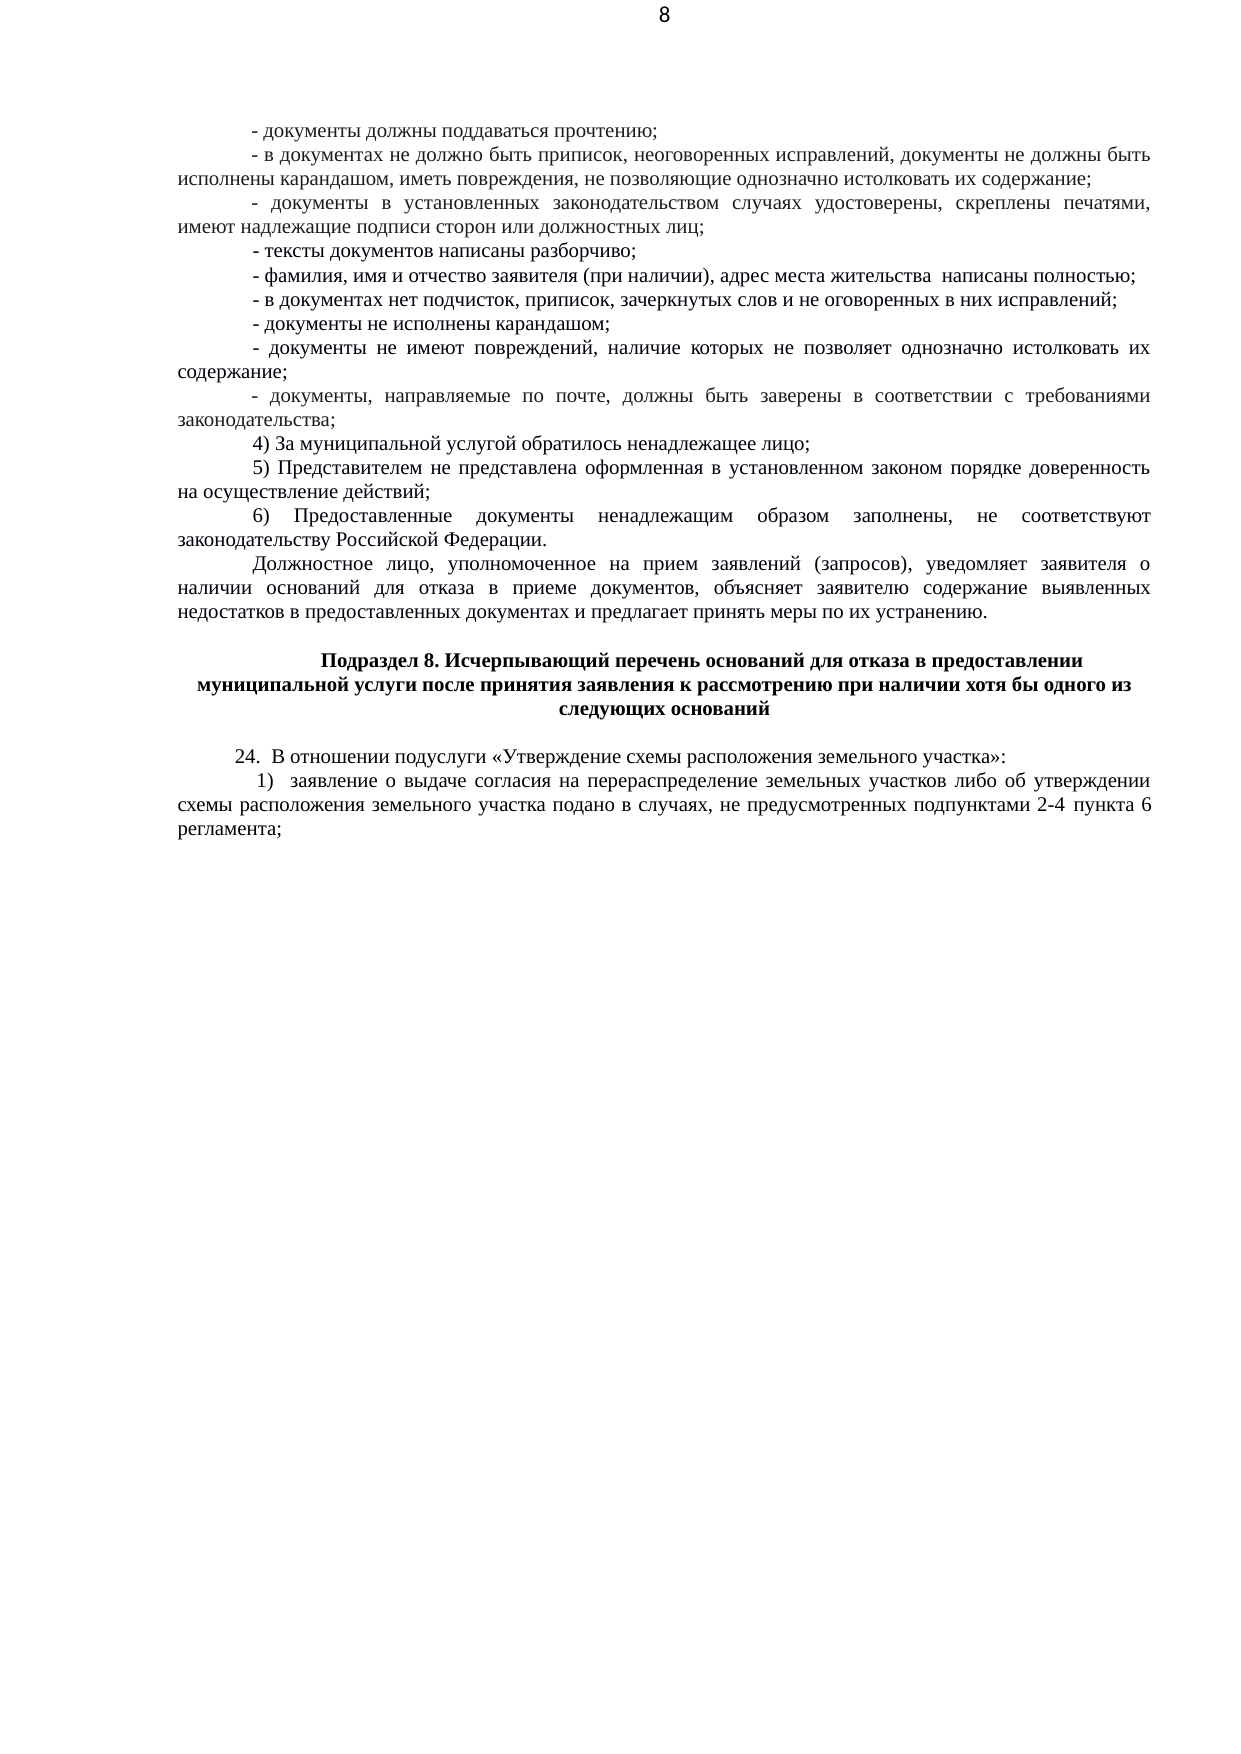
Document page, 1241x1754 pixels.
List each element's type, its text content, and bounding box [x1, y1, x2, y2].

text 5) Представителем не представлена оформленная в установленном законом порядке доверенность на осуществление действий; [177, 455, 1152, 503]
text - в документах нет подчисток, приписок, зачеркнутых слов и не оговоренных в них исправлений; [177, 287, 1152, 311]
text - документы не исполнены карандашом; [177, 311, 1152, 335]
text - документы должны поддаваться прочтению; [177, 118, 1152, 142]
text 1) заявление о выдаче согласия на перераспределение земельных участков либо об утверждении схемы расположения земельного участка подано в случаях, не предусмотренных подпунктами 2-4 пункта 6 регламента; [177, 768, 1152, 840]
text - документы, направляемые по почте, должны быть заверены в соответствии с требованиями законодательства; [177, 383, 1152, 431]
text 24. В отношении подуслуги «Утверждение схемы расположения земельного участка»: [177, 744, 1152, 768]
text Подраздел 8. Исчерпывающий перечень оснований для отказа в предоставлении муниципальной услуги после принятия заявления к рассмотрению при наличии хотя бы одного из следующих оснований [177, 647, 1152, 720]
text - документы в установленных законодательством случаях удостоверены, скреплены печатями, имеют надлежащие подписи сторон или должностных лиц; [177, 190, 1152, 238]
text - в документах не должно быть приписок, неоговоренных исправлений, документы не должны быть исполнены карандашом, иметь повреждения, не позволяющие однозначно истолковать их содержание; [177, 142, 1152, 190]
text 6) Предоставленные документы ненадлежащим образом заполнены, не соответствуют законодательству Российской Федерации. [177, 503, 1152, 551]
text Должностное лицо, уполномоченное на прием заявлений (запросов), уведомляет заявителя о наличии оснований для отказа в приеме документов, объясняет заявителю содержание выявленных недостатков в предоставленных документах и предлагает принять меры по их устранению. [177, 551, 1152, 623]
text - документы не имеют повреждений, наличие которых не позволяет однозначно истолковать их содержание; [177, 335, 1152, 383]
text - тексты документов написаны разборчиво; [177, 238, 1152, 262]
text - фамилия, имя и отчество заявителя (при наличии), адрес места жительства написаны полностью; [177, 262, 1152, 287]
text 4) За муниципальной услугой обратилось ненадлежащее лицо; [177, 431, 1152, 455]
